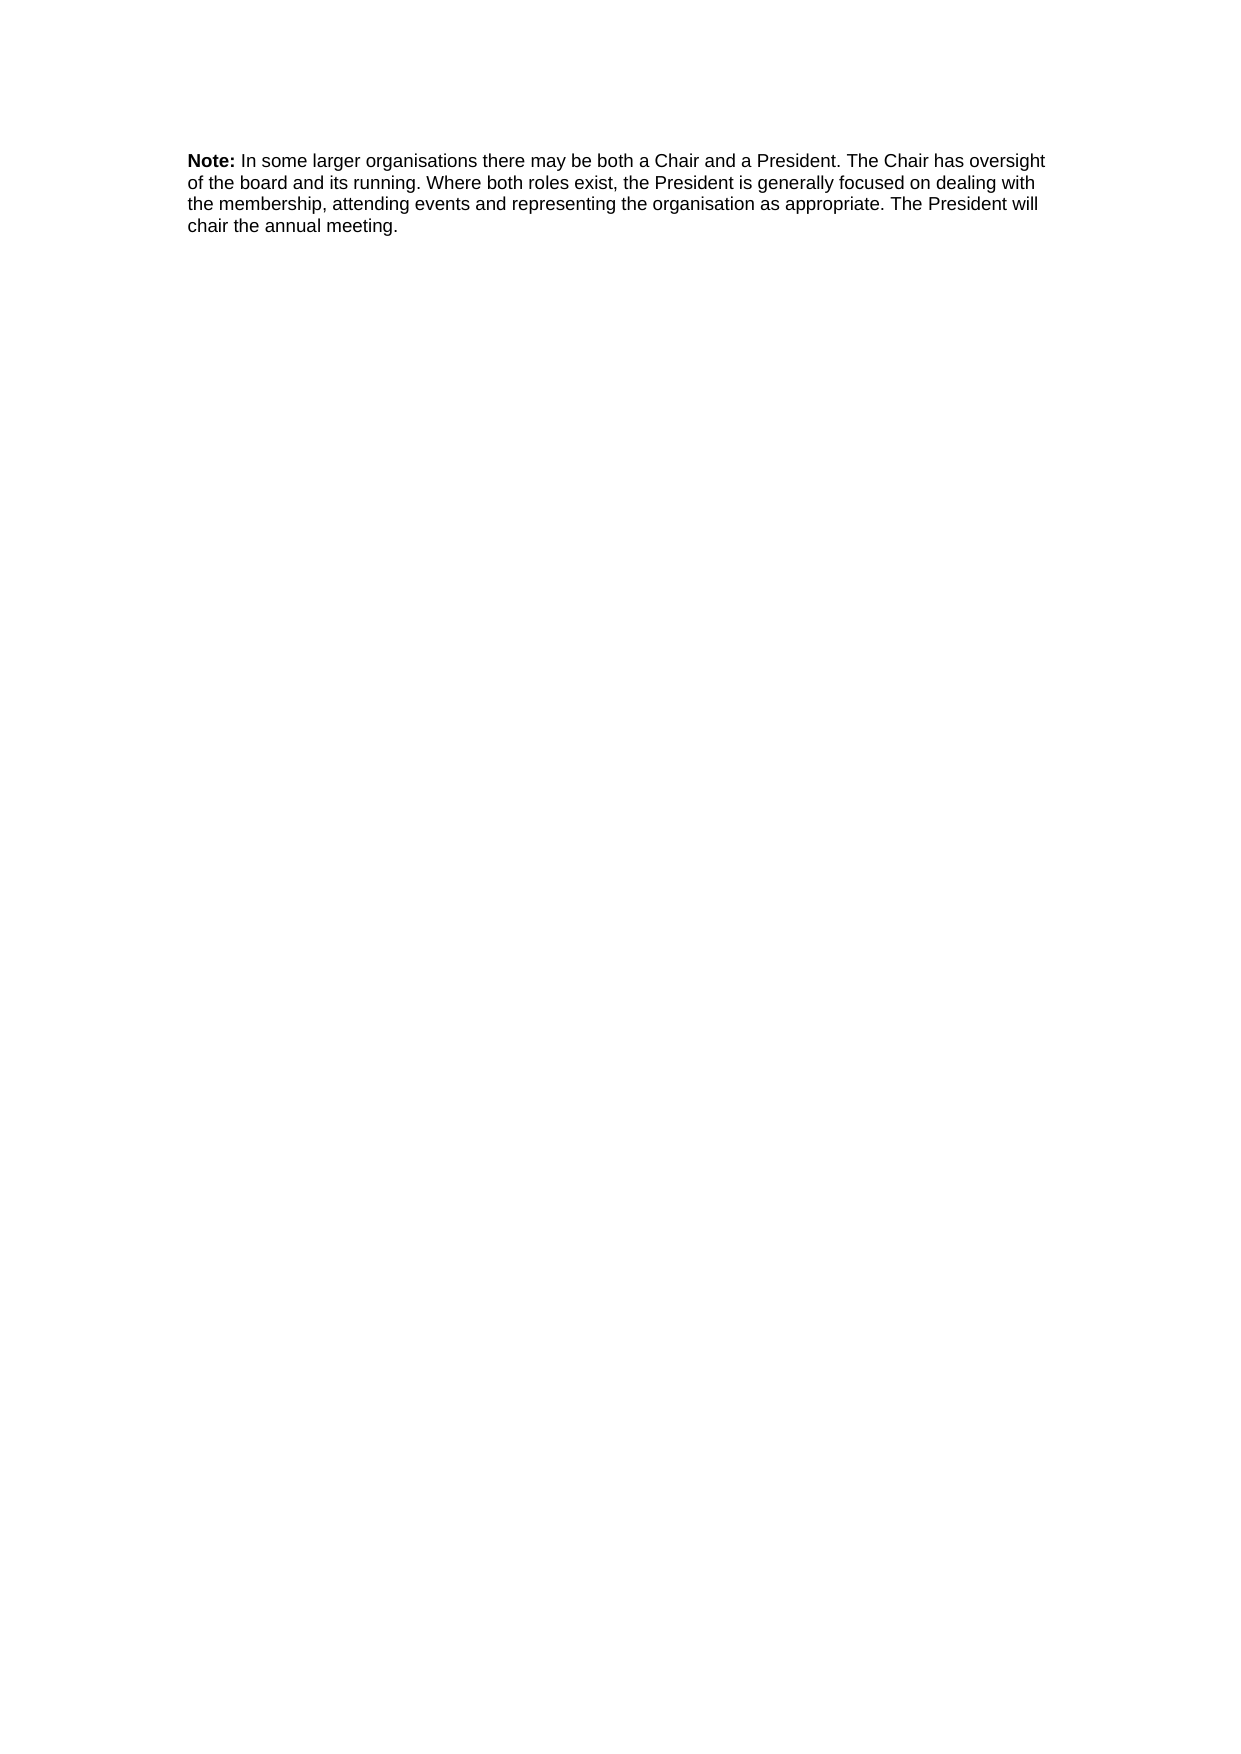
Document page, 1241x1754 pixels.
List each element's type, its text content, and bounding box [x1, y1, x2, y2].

text Note: In some larger organisations there may be both a Chair and a President. The Chair has oversight of the board and its running. Where both roles exist, the President is generally focused on dealing with the membership, attending events and representing the organisation as appropriate. The President will chair the annual meeting. [187, 150, 1053, 236]
